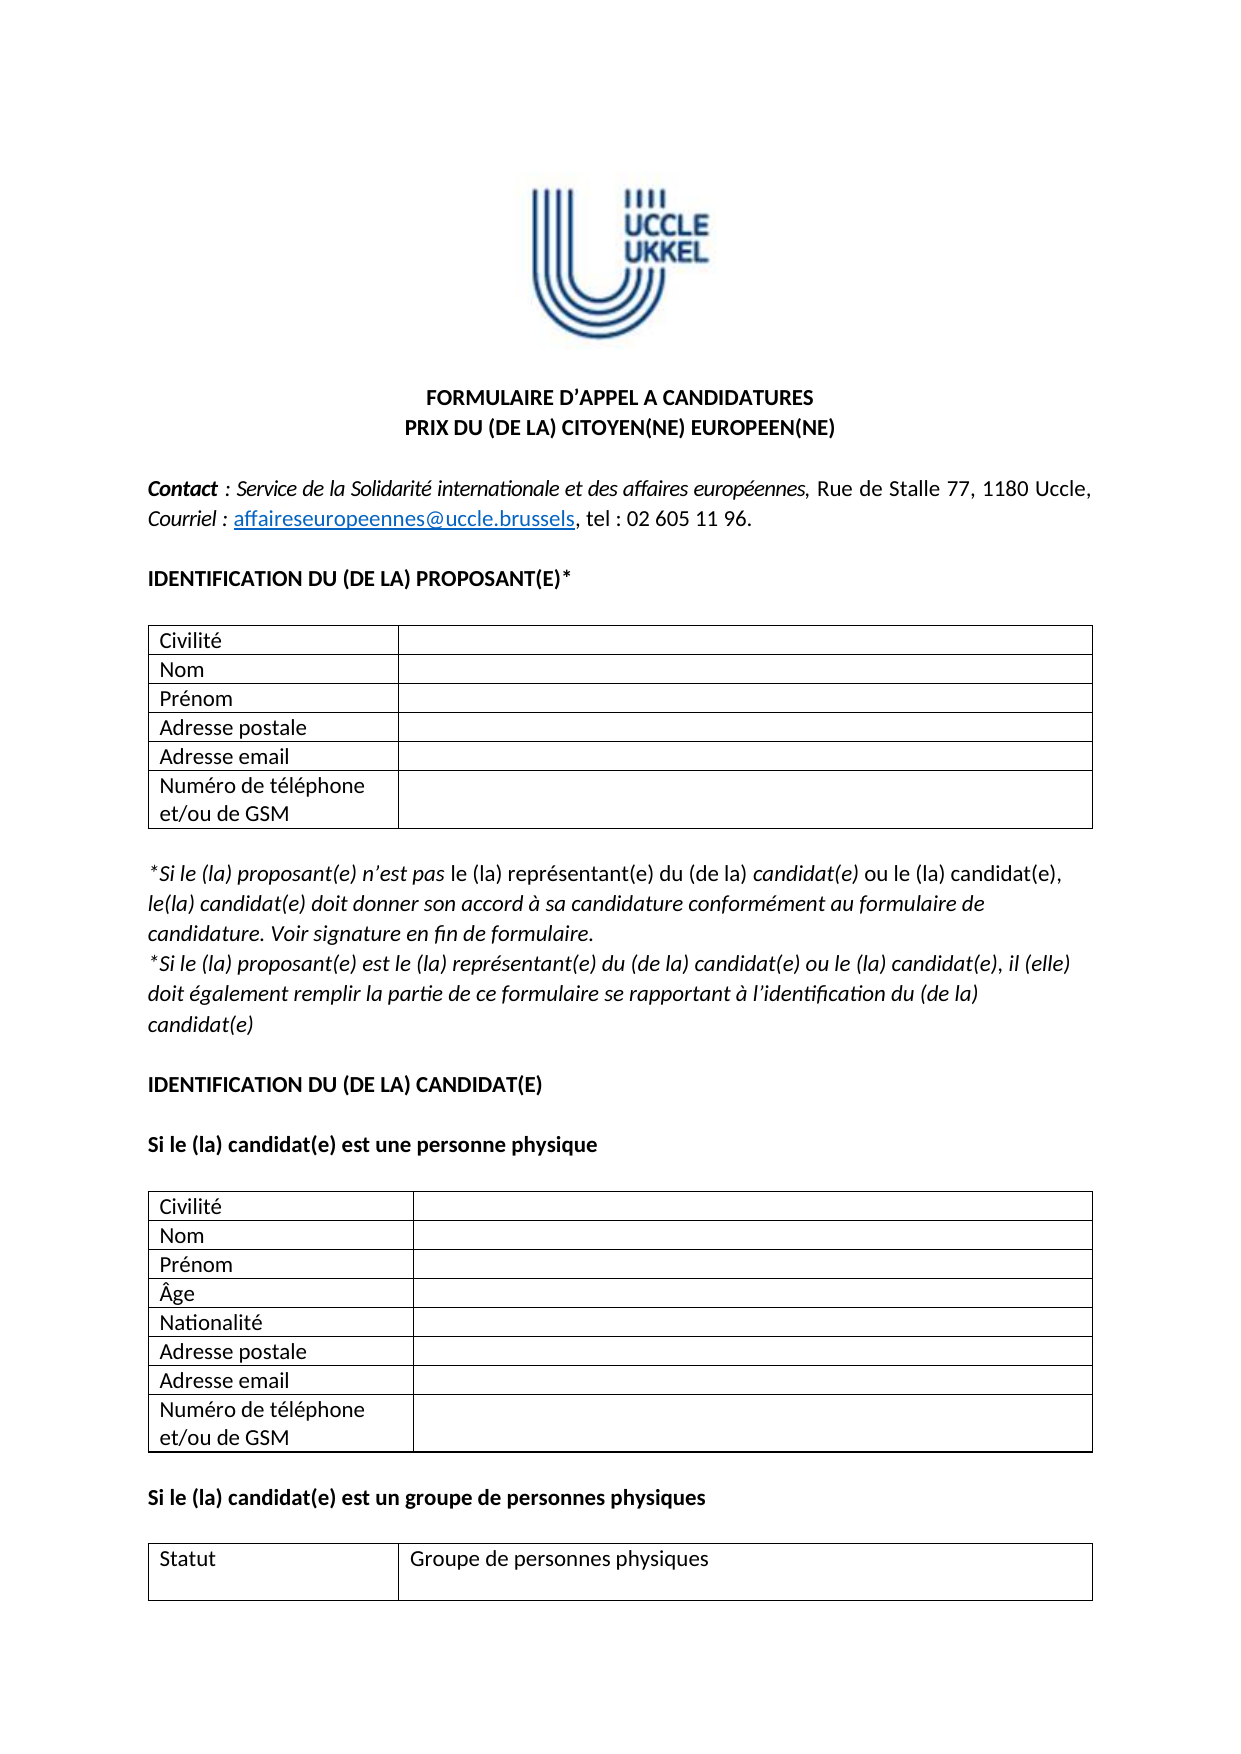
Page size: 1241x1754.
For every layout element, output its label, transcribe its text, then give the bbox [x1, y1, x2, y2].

table_header [414, 1192, 1092, 1220]
table_cell [414, 1221, 1092, 1249]
table_cell Numéro de téléphone et/ou de GSM [149, 771, 398, 827]
table_cell [414, 1279, 1092, 1307]
table_cell [399, 771, 1092, 827]
table_cell [399, 684, 1092, 712]
table_cell Adresse postale [149, 713, 398, 741]
table_cell [414, 1337, 1092, 1365]
table_header Civilité [149, 626, 398, 654]
table_header Statut [149, 1544, 398, 1600]
text *Si le (la) proposant(e) n’est pas le (la) représentant(e) du (de la) candidat(e) ou le (la) candidat(e), le(la) candidat(e) doit donner son accord à sa candidature conformément au formulaire de candidature. Voir signature en fin de formulaire. [148, 859, 1093, 947]
text Contact : Service de la Solidarité internationale et des affaires européennes, Rue de Stalle 77, 1180 Uccle, Courriel : affaireseuropeennes@uccle.brussels, tel : 02 605 11 96. [148, 474, 1093, 532]
table_cell [414, 1395, 1092, 1451]
table_cell Nom [149, 1221, 413, 1249]
table_cell [399, 655, 1092, 683]
table_cell Nationalité [149, 1308, 413, 1336]
table_cell [414, 1366, 1092, 1394]
table_cell Adresse email [149, 742, 398, 770]
table_header [399, 626, 1092, 654]
text IDENTIFICATION DU (DE LA) PROPOSANT(E)* [148, 564, 1093, 593]
table_cell Numéro de téléphone et/ou de GSM [149, 1395, 413, 1451]
table_header Civilité [149, 1192, 413, 1220]
picture [490, 147, 751, 382]
table_cell Adresse postale [149, 1337, 413, 1365]
table_header Groupe de personnes physiques [399, 1544, 1092, 1600]
text Si le (la) candidat(e) est une personne physique [148, 1131, 1093, 1158]
table_cell [414, 1250, 1092, 1278]
table_cell Prénom [149, 684, 398, 712]
text *Si le (la) proposant(e) est le (la) représentant(e) du (de la) candidat(e) ou le (la) candidat(e), il (elle) doit également remplir la partie de ce formulaire se rapportant à l’identification du (de la) candidat(e) [148, 949, 1093, 1038]
table_cell [399, 713, 1092, 741]
table_cell Nom [149, 655, 398, 683]
table_cell Adresse email [149, 1366, 413, 1394]
table_cell [414, 1308, 1092, 1336]
text PRIX DU (DE LA) CITOYEN(NE) EUROPEEN(NE) [148, 413, 1093, 442]
table_cell Âge [149, 1279, 413, 1307]
table_cell [399, 742, 1092, 770]
text IDENTIFICATION DU (DE LA) CANDIDAT(E) [148, 1070, 1093, 1098]
text FORMULAIRE D’APPEL A CANDIDATURES [148, 383, 1093, 411]
text Si le (la) candidat(e) est un groupe de personnes physiques [148, 1483, 1093, 1511]
table_cell Prénom [149, 1250, 413, 1278]
